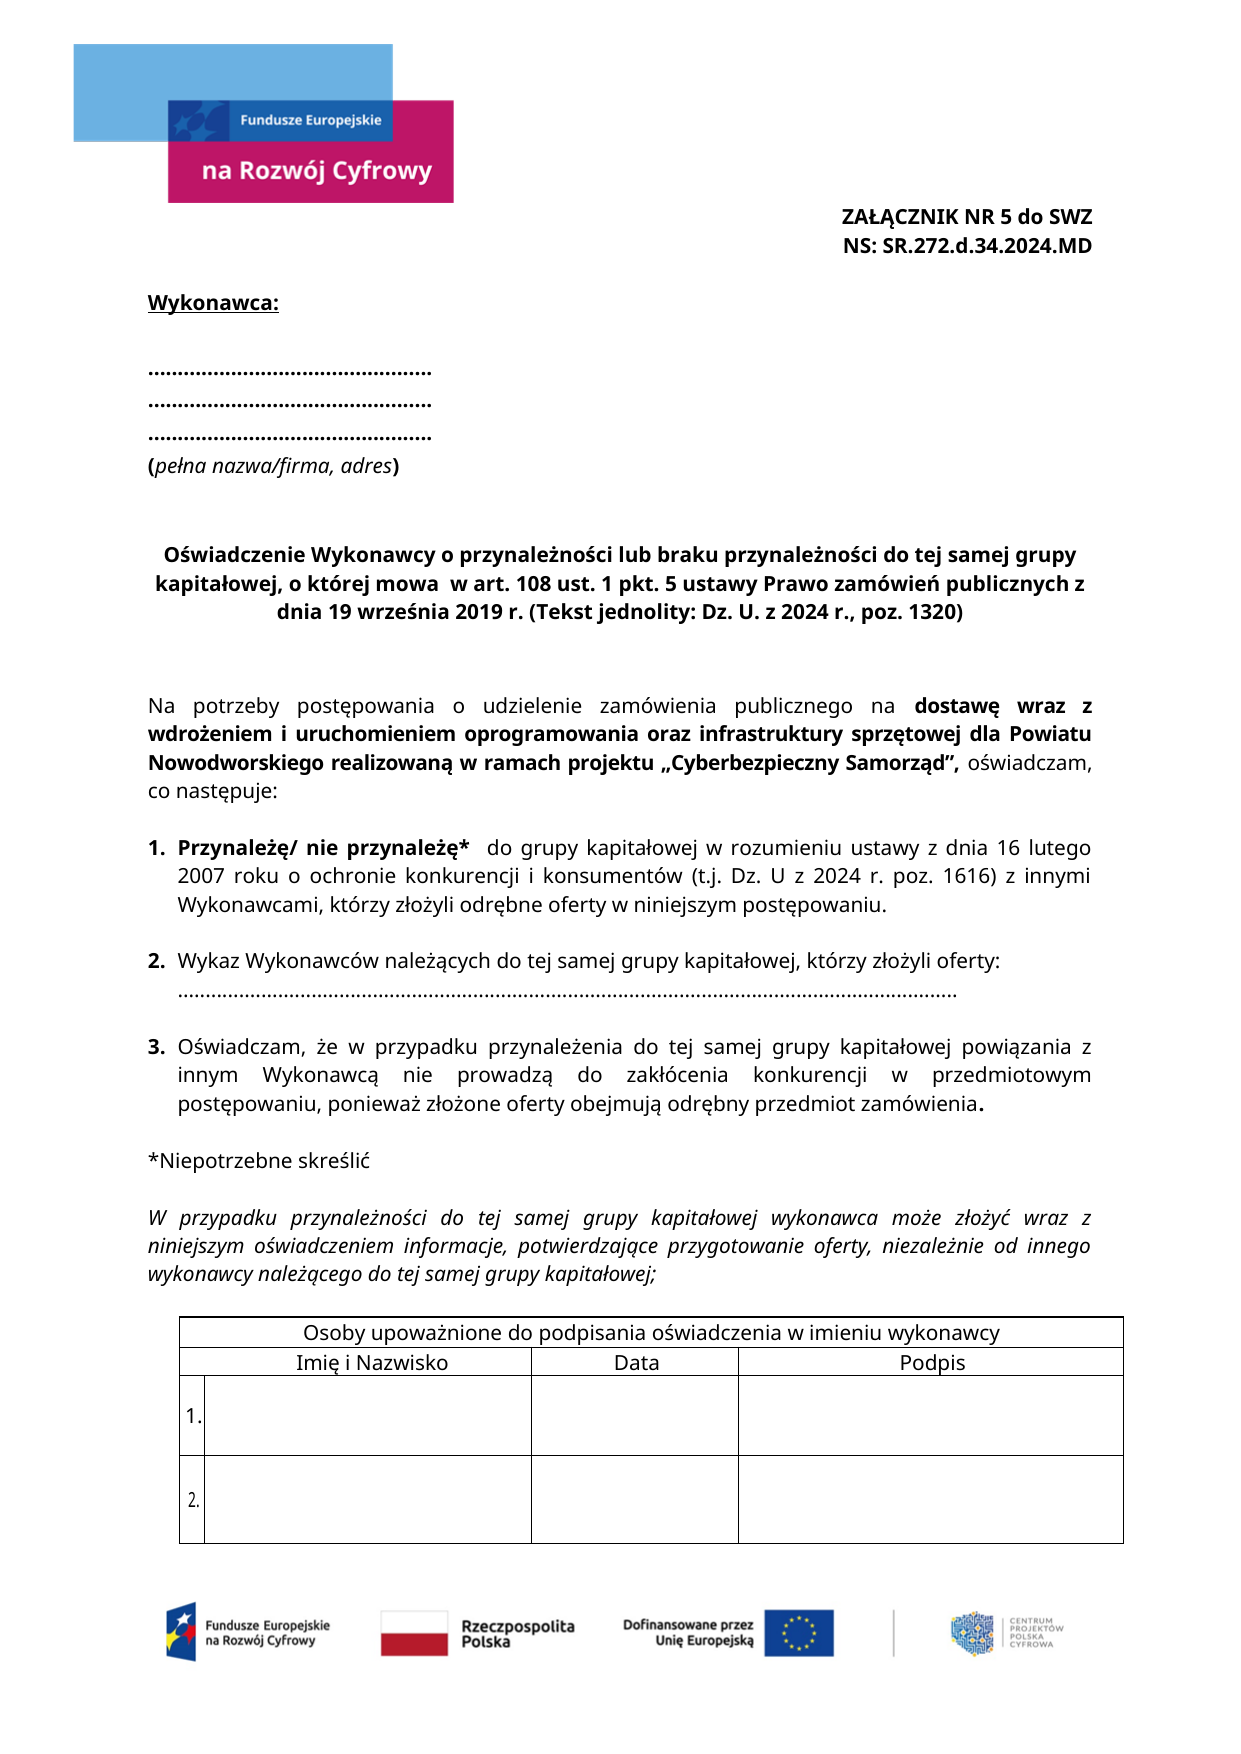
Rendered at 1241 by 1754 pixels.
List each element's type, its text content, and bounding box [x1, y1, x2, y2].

table_cell [205, 1456, 531, 1543]
text NS: SR.272.d.34.2024.MD [148, 231, 1093, 259]
table_cell [205, 1376, 531, 1455]
text (pełna nazwa/firma, adres) [148, 451, 1093, 479]
text ZAŁĄCZNIK NR 5 do SWZ [148, 202, 1093, 231]
table_cell 2. [180, 1456, 204, 1543]
text ................................................ [148, 353, 1093, 381]
text ................................................ [148, 386, 1093, 414]
table_cell Imię i Nazwisko [180, 1348, 531, 1375]
table_cell [532, 1376, 738, 1455]
table_header Osoby upoważnione do podpisania oświadczenia w imieniu wykonawcy [180, 1318, 1123, 1347]
text Na potrzeby postępowania o udzielenie zamówienia publicznego na dostawę wraz z wdrożeniem i uruchomieniem oprogramowania oraz infrastruktury sprzętowej dla Powiatu Nowodworskiego realizowaną w ramach projektu „Cyberbezpieczny Samorząd”, oświadczam, co następuje: [148, 691, 1093, 804]
text ................................................ [148, 418, 1093, 447]
table_cell Podpis [739, 1348, 1123, 1375]
table_cell 1. [180, 1376, 204, 1455]
table_cell Data [532, 1348, 738, 1375]
picture [73, 44, 454, 203]
list Wykaz Wykonawców należących do tej samej grupy kapitałowej, którzy złożyli oferty: [148, 947, 1093, 975]
text *Niepotrzebne skreślić [148, 1146, 1093, 1174]
table_cell [532, 1456, 738, 1543]
list Oświadczam, że w przypadku przynależenia do tej samej grupy kapitałowej powiązania z innym Wykonawcą nie prowadzą do zakłócenia konkurencji w przedmiotowym postępowaniu, ponieważ złożone oferty obejmują odrębny przedmiot zamówienia. [148, 1032, 1093, 1117]
text W przypadku przynależności do tej samej grupy kapitałowej wykonawca może złożyć wraz z niniejszym oświadczeniem informacje, potwierdzające przygotowanie oferty, niezależnie od innego wykonawcy należącego do tej samej grupy kapitałowej; [148, 1203, 1093, 1288]
table_cell [739, 1376, 1123, 1455]
picture [147, 1582, 1093, 1681]
text ............................................................................................................................................ [177, 975, 1093, 1003]
text Wykonawca: [148, 288, 1093, 316]
text Oświadczenie Wykonawcy o przynależności lub braku przynależności do tej samej grupy kapitałowej, o której mowa w art. 108 ust. 1 pkt. 5 ustawy Prawo zamówień publicznych z dnia 19 września 2019 r. (Tekst jednolity: Dz. U. z 2024 r., poz. 1320) [148, 540, 1093, 626]
table_cell [739, 1456, 1123, 1543]
list Przynależę/ nie przynależę* do grupy kapitałowej w rozumieniu ustawy z dnia 16 lutego 2007 roku o ochronie konkurencji i konsumentów (t.j. Dz. U z 2024 r. poz. 1616) z innymi Wykonawcami, którzy złożyli odrębne oferty w niniejszym postępowaniu. [148, 833, 1093, 918]
